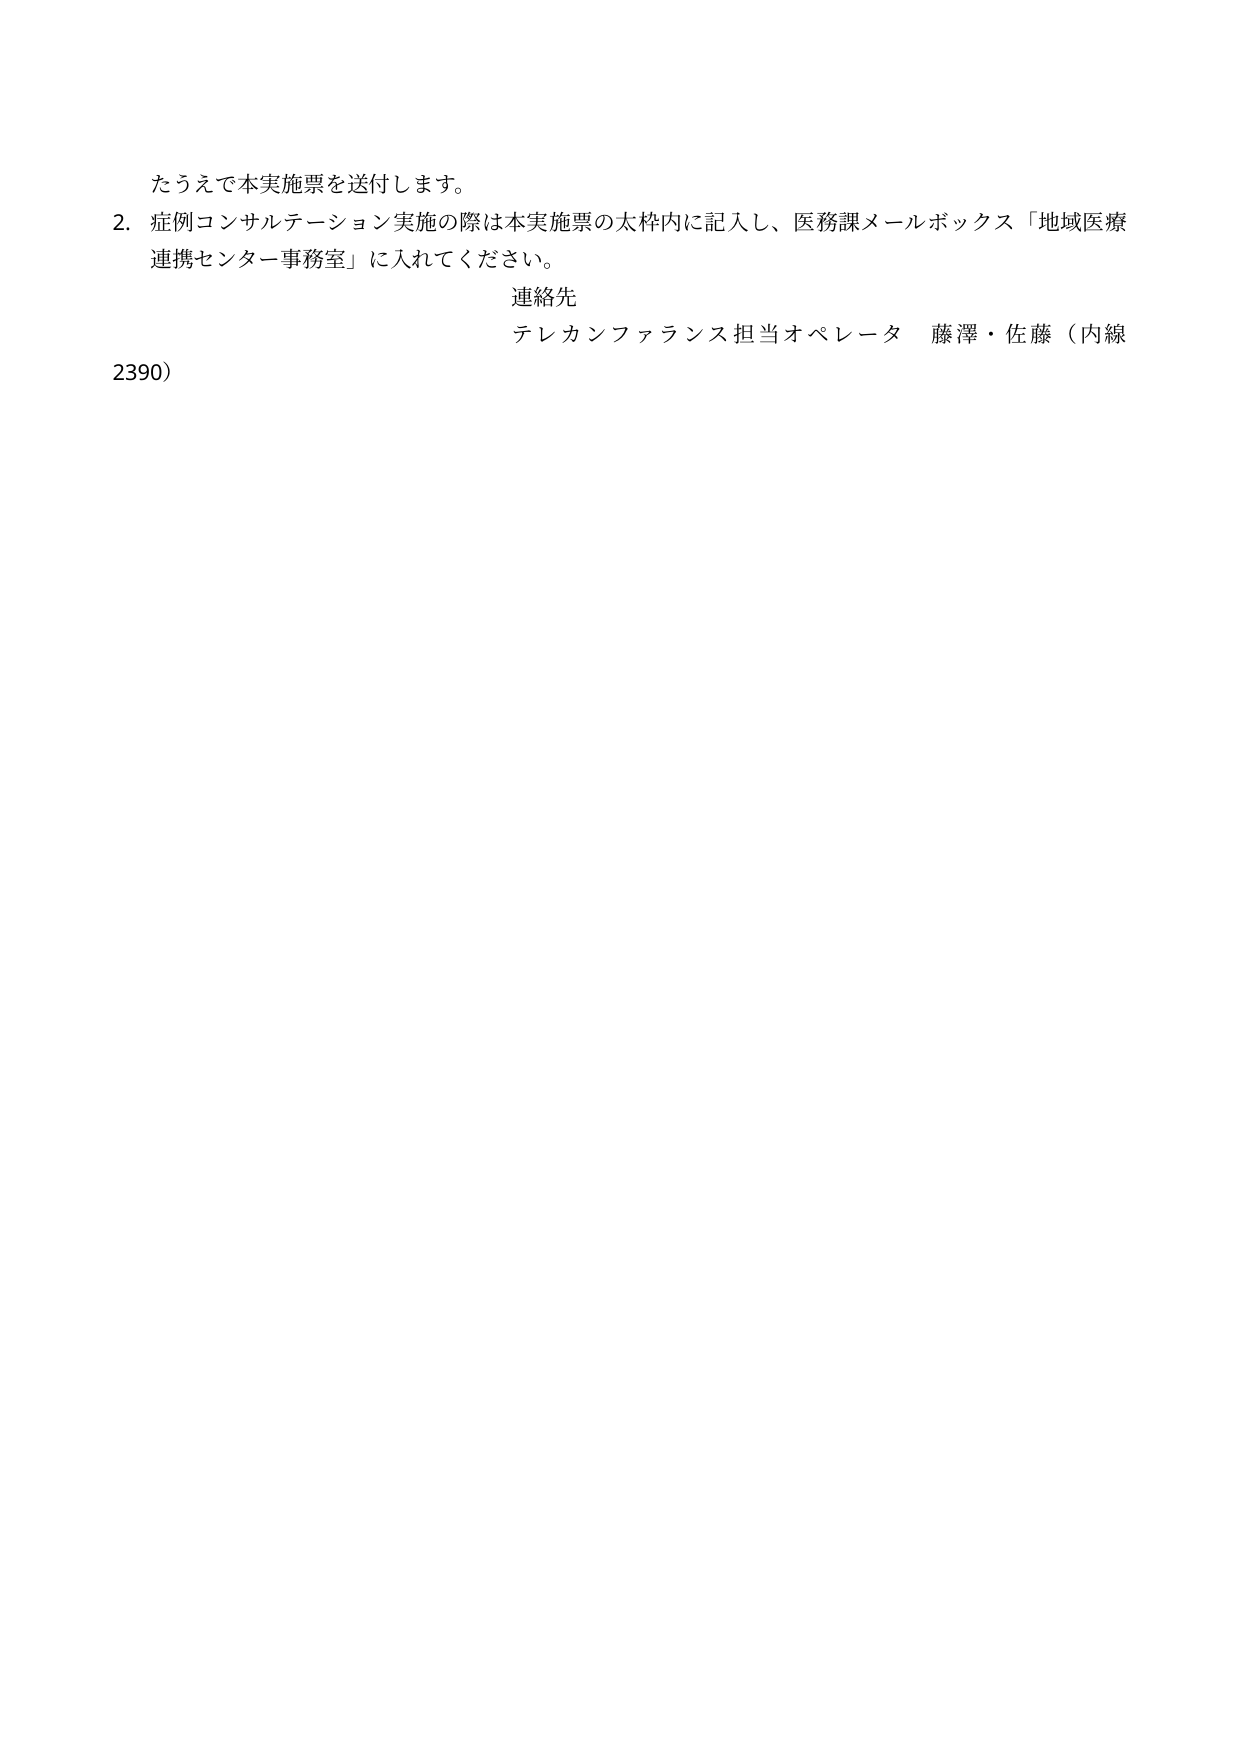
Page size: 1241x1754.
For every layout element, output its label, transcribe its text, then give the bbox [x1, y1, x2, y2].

text テレカンファランス担当オペレータ 藤澤・佐藤（内線2390） [112, 314, 1128, 389]
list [112, 164, 1128, 202]
text 連絡先 [112, 277, 1128, 314]
list 症例コンサルテーション実施の際は本実施票の太枠内に記入し、医務課メールボックス「地域医療連携センター事務室」に入れてください。 [112, 202, 1128, 277]
